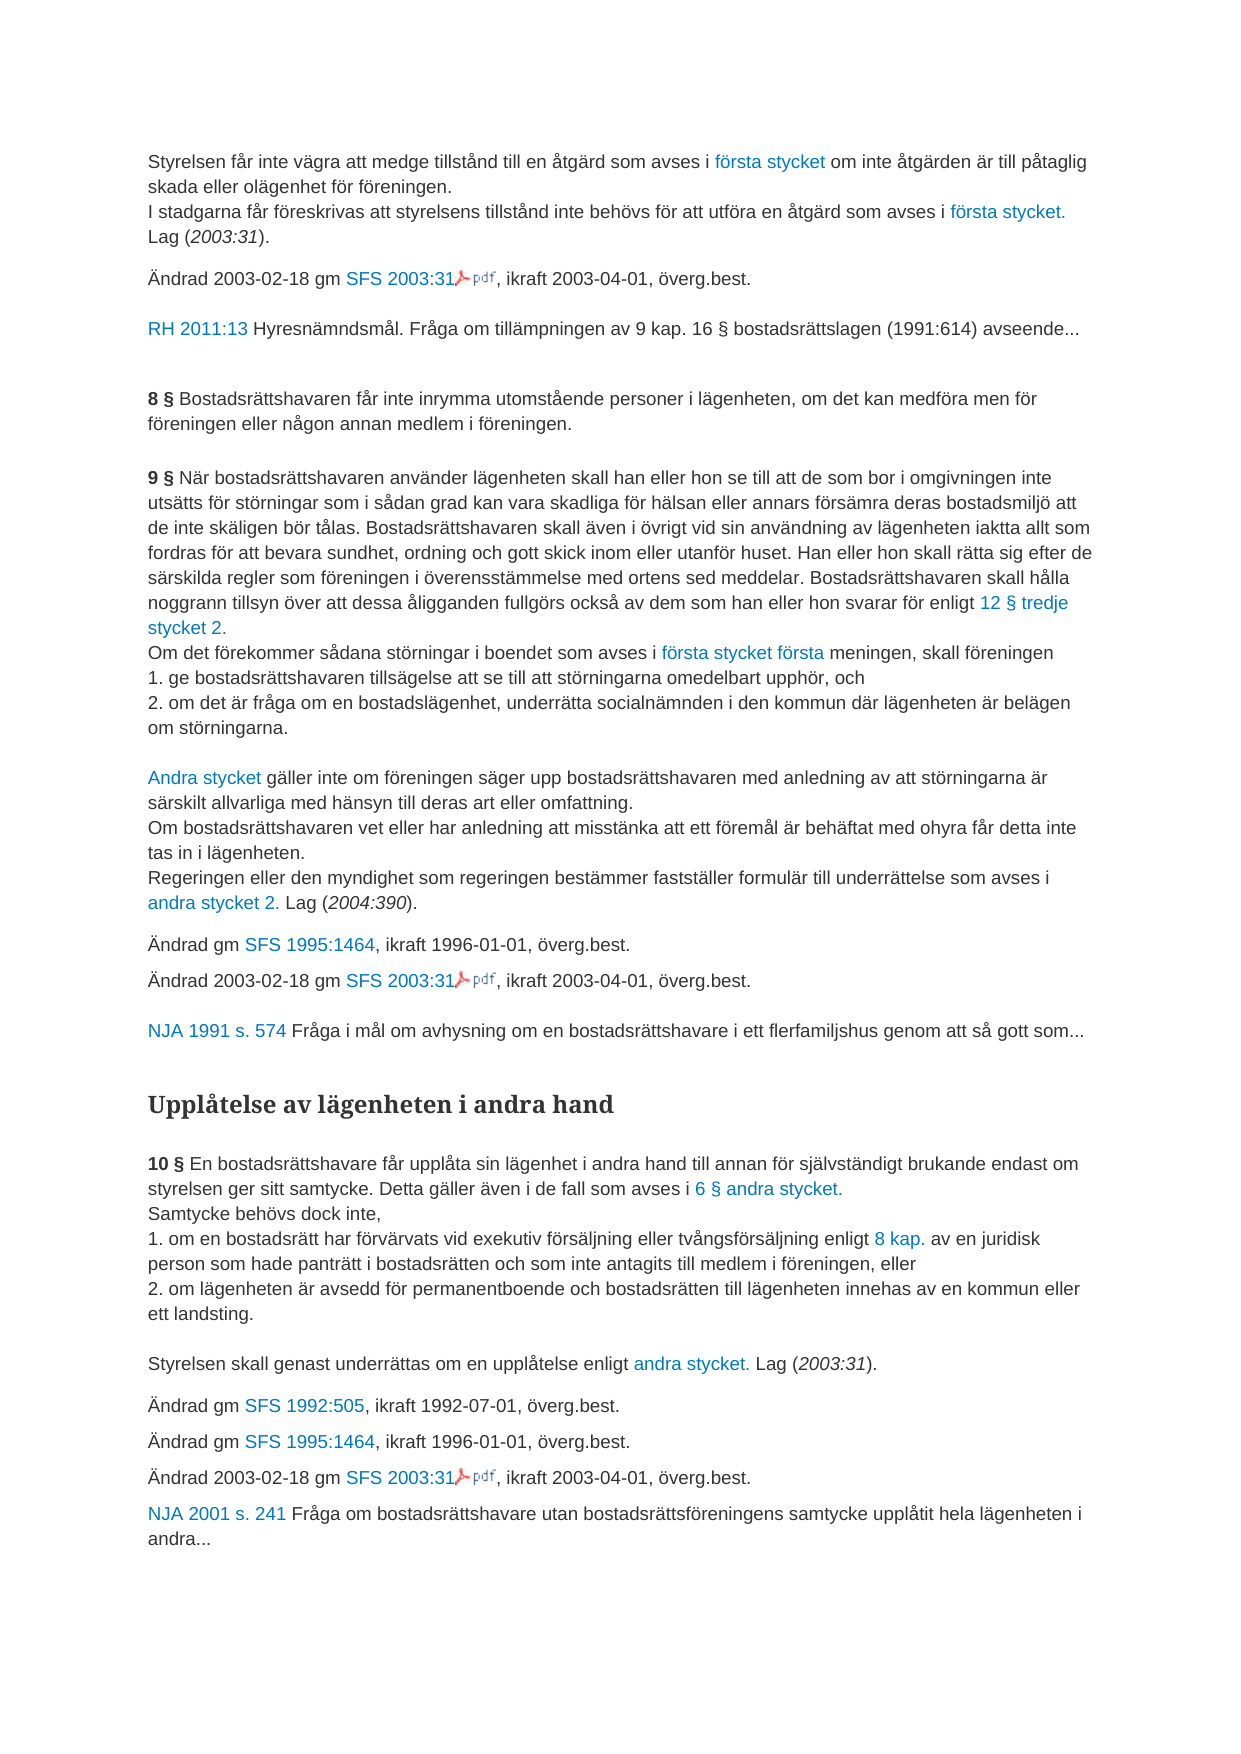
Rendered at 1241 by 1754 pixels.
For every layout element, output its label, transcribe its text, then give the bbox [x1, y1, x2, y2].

table_header Ändrad gm SFS 1992:505, ikraft 1992-07-01, överg.best. [146, 1390, 1091, 1426]
table_cell Ändrad 2003-02-18 gm SFS 2003:31, ikraft 2003-04-01, överg.best. [146, 1462, 1091, 1498]
table_cell Ändrad gm SFS 1995:1464, ikraft 1996-01-01, överg.best. [146, 1426, 1091, 1462]
text 8 § Bostadsrättshavaren får inte inrymma utomstående personer i lägenheten, om det kan medföra men för föreningen eller någon annan medlem i föreningen. [148, 384, 1093, 434]
text 10 § En bostadsrättshavare får upplåta sin lägenhet i andra hand till annan för självständigt brukande endast om styrelsen ger sitt samtycke. Detta gäller även i de fall som avses i 6 § andra stycket. Samtycke behövs dock inte, 1. om en bostadsrätt har förvärvats vid exekutiv försäljning eller tvångsförsäljning enligt 8 kap. av en juridisk person som hade panträtt i bostadsrätten och som inte antagits till medlem i föreningen, eller 2. om lägenheten är avsedd för permanentboende och bostadsrätten till lägenheten innehas av en kommun eller ett landsting. Styrelsen skall genast underrättas om en upplåtelse enligt andra stycket. Lag (2003:31). [148, 1149, 1093, 1374]
picture [455, 971, 496, 988]
picture [455, 1468, 496, 1485]
table_cell NJA 1991 s. 574 Fråga i mål om avhysning om en bostadsrättshavare i ett flerfamiljshus genom att så gott som... [146, 1001, 1086, 1057]
text 9 § När bostadsrättshavaren använder lägenheten skall han eller hon se till att de som bor i omgivningen inte utsätts för störningar som i sådan grad kan vara skadliga för hälsan eller annars försämra deras bostadsmiljö att de inte skäligen bör tålas. Bostadsrättshavaren skall även i övrigt vid sin användning av lägenheten iaktta allt som fordras för att bevara sundhet, ordning och gott skick inom eller utanför huset. Han eller hon skall rätta sig efter de särskilda regler som föreningen i överensstämmelse med ortens sed meddelar. Bostadsrättshavaren skall hålla noggrann tillsyn över att dessa åligganden fullgörs också av dem som han eller hon svarar för enligt 12 § tredje stycket 2. Om det förekommer sådana störningar i boendet som avses i första stycket första meningen, skall föreningen 1. ge bostadsrättshavaren tillsägelse att se till att störningarna omedelbart upphör, och 2. om det är fråga om en bostadslägenhet, underrätta socialnämnden i den kommun där lägenheten är belägen om störningarna. Andra stycket gäller inte om föreningen säger upp bostadsrättshavaren med anledning av att störningarna är särskilt allvarliga med hänsyn till deras art eller omfattning. Om bostadsrättshavaren vet eller har anledning att misstänka att ett föremål är behäftat med ohyra får detta inte tas in i lägenheten. Regeringen eller den myndighet som regeringen bestämmer fastställer formulär till underrättelse som avses i andra stycket 2. Lag (2004:390). [148, 463, 1093, 913]
picture [455, 270, 496, 286]
table_header Ändrad gm SFS 1995:1464, ikraft 1996-01-01, överg.best. [146, 929, 1091, 965]
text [148, 148, 1093, 248]
table_cell NJA 2001 s. 241 Fråga om bostadsrättshavare utan bostadsrättsföreningens samtycke upplåtit hela lägenheten i andra... [146, 1498, 1091, 1551]
table_cell Ändrad 2003-02-18 gm SFS 2003:31, ikraft 2003-04-01, överg.best. [146, 965, 1091, 1001]
table_header Ändrad 2003-02-18 gm SFS 2003:31, ikraft 2003-04-01, överg.best. [146, 263, 1091, 299]
table_cell RH 2011:13 Hyresnämndsmål. Fråga om tillämpningen av 9 kap. 16 § bostadsrättslagen (1991:614) avseende... [146, 299, 1086, 355]
text Upplåtelse av lägenheten i andra hand [148, 1086, 1093, 1120]
